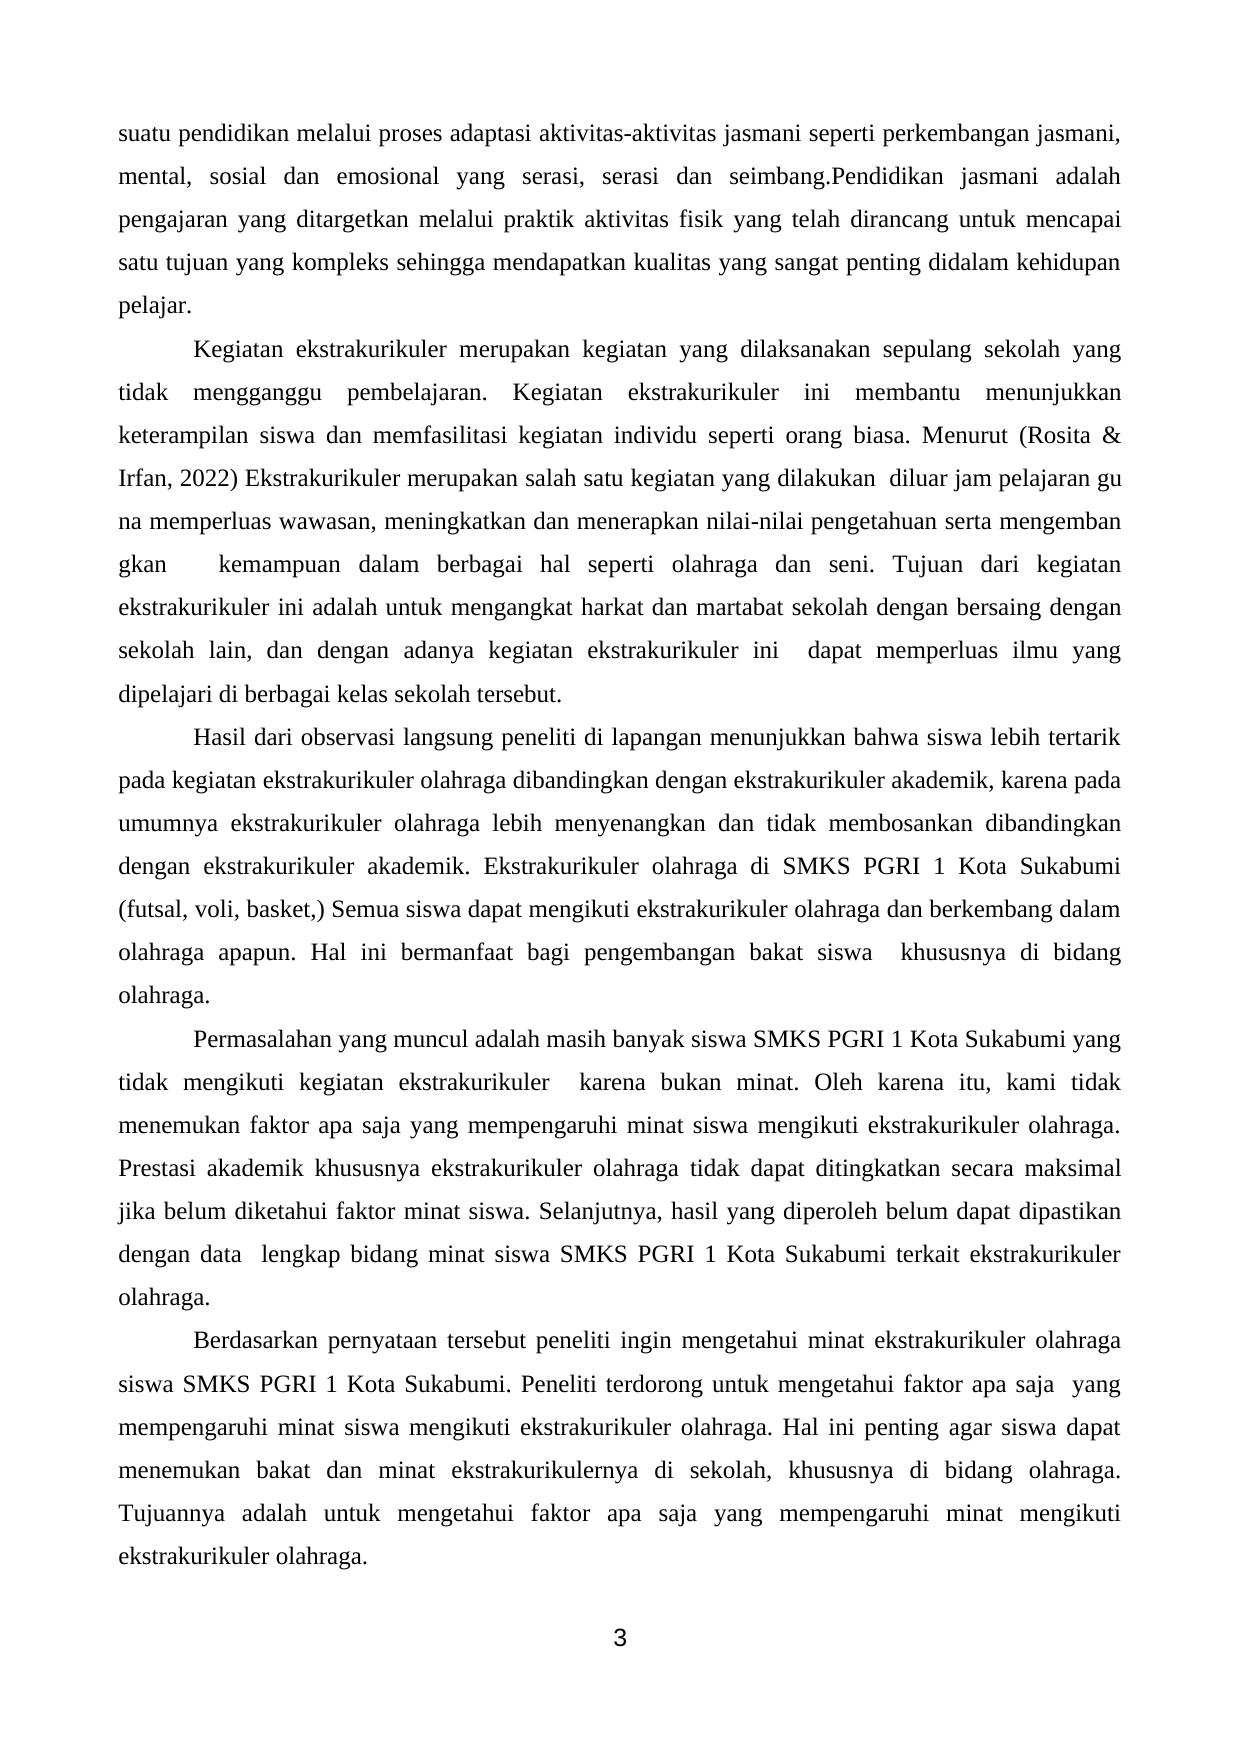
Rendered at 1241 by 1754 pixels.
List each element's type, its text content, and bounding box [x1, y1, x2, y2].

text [118, 118, 1122, 319]
text Berdasarkan pernyataan tersebut peneliti ingin mengetahui minat ekstrakurikuler olahraga siswa SMKS PGRI 1 Kota Sukabumi. Peneliti terdorong untuk mengetahui faktor apa saja yang mempengaruhi minat siswa mengikuti ekstrakurikuler olahraga. Hal ini penting agar siswa dapat menemukan bakat dan minat ekstrakurikulernya di sekolah, khususnya di bidang olahraga. Tujuannya adalah untuk mengetahui faktor apa saja yang mempengaruhi minat mengikuti ekstrakurikuler olahraga. [118, 1326, 1122, 1570]
text Hasil dari observasi langsung peneliti di lapangan menunjukkan bahwa siswa lebih tertarik pada kegiatan ekstrakurikuler olahraga dibandingkan dengan ekstrakurikuler akademik, karena pada umumnya ekstrakurikuler olahraga lebih menyenangkan dan tidak membosankan dibandingkan dengan ekstrakurikuler akademik. Ekstrakurikuler olahraga di SMKS PGRI 1 Kota Sukabumi (futsal, voli, basket,) Semua siswa dapat mengikuti ekstrakurikuler olahraga dan berkembang dalam olahraga apapun. Hal ini bermanfaat bagi pengembangan bakat siswa khususnya di bidang olahraga. [118, 722, 1122, 1009]
text Kegiatan ekstrakurikuler merupakan kegiatan yang dilaksanakan sepulang sekolah yang tidak mengganggu pembelajaran. Kegiatan ekstrakurikuler ini membantu menunjukkan keterampilan siswa dan memfasilitasi kegiatan individu seperti orang biasa. Menurut (Rosita & Irfan, 2022) Ekstrakurikuler merupakan salah satu kegiatan yang dilakukan diluar jam pelajaran guna memperluas wawasan, meningkatkan dan menerapkan nilai-nilai pengetahuan serta mengembangkan kemampuan dalam berbagai hal seperti olahraga dan seni. Tujuan dari kegiatan ekstrakurikuler ini adalah untuk mengangkat harkat dan martabat sekolah dengan bersaing dengan sekolah lain, dan dengan adanya kegiatan ekstrakurikuler ini dapat memperluas ilmu yang dipelajari di berbagai kelas sekolah tersebut. [118, 334, 1122, 707]
text Permasalahan yang muncul adalah masih banyak siswa SMKS PGRI 1 Kota Sukabumi yang tidak mengikuti kegiatan ekstrakurikuler karena bukan minat. Oleh karena itu, kami tidak menemukan faktor apa saja yang mempengaruhi minat siswa mengikuti ekstrakurikuler olahraga. Prestasi akademik khususnya ekstrakurikuler olahraga tidak dapat ditingkatkan secara maksimal jika belum diketahui faktor minat siswa. Selanjutnya, hasil yang diperoleh belum dapat dipastikan dengan data lengkap bidang minat siswa SMKS PGRI 1 Kota Sukabumi terkait ekstrakurikuler olahraga. [118, 1024, 1122, 1311]
